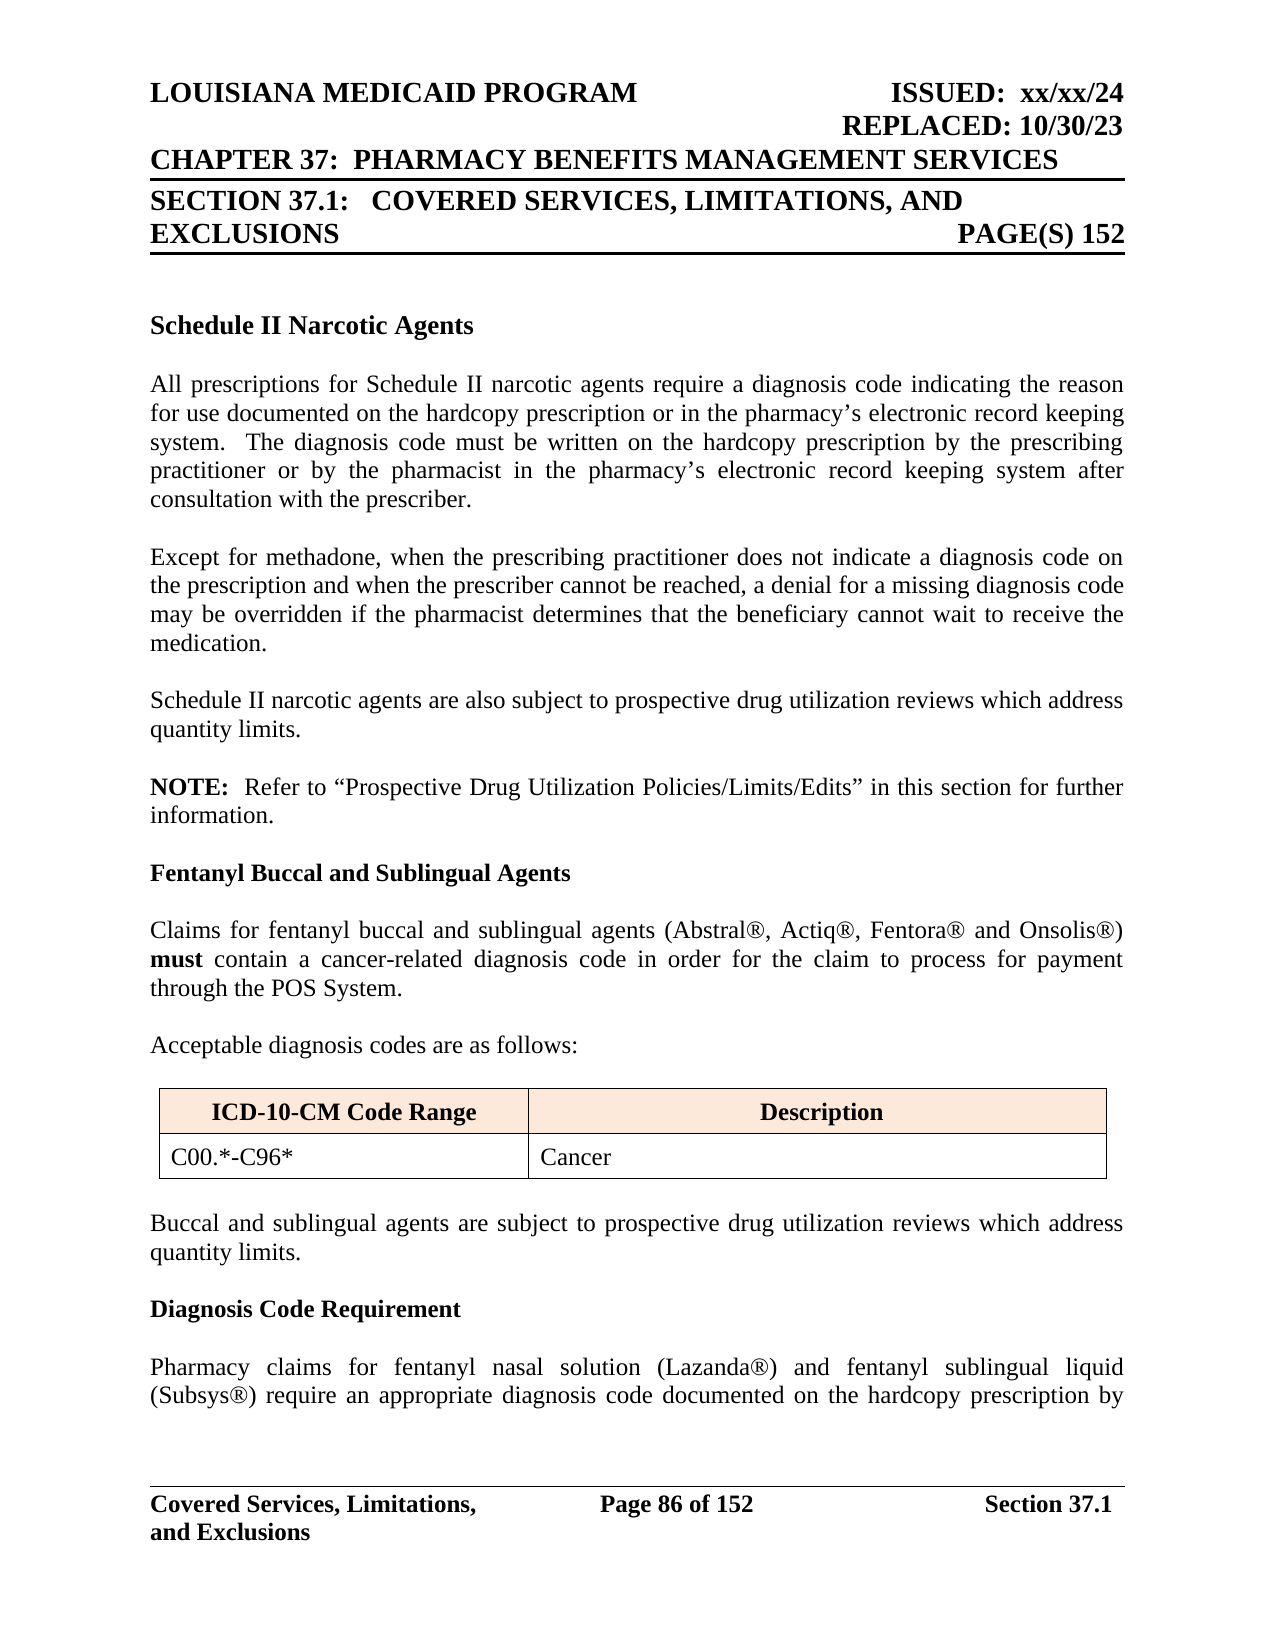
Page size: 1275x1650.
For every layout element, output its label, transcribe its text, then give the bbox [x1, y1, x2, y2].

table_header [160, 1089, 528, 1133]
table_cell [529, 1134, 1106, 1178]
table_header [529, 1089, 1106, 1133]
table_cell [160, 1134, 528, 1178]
text Except for methadone, when the prescribing practitioner does not indicate a diagnosis code on the prescription and when the prescriber cannot be reached, a denial for a missing diagnosis code may be overridden if the pharmacist determines that the beneficiary cannot wait to receive the medication. [150, 542, 1125, 657]
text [150, 1352, 1125, 1409]
text Buccal and sublingual agents are subject to prospective drug utilization reviews which address quantity limits. [150, 1208, 1125, 1265]
text Claims for fentanyl buccal and sublingual agents (Abstral®, Actiq®, Fentora® and Onsolis®) must contain a cancer-related diagnosis code in order for the claim to process for payment through the POS System. [150, 916, 1125, 1002]
text Schedule II narcotic agents are also subject to prospective drug utilization reviews which address quantity limits. [150, 686, 1125, 743]
text Schedule II Narcotic Agents [150, 309, 1125, 341]
text Acceptable diagnosis codes are as follows: [150, 1031, 1125, 1059]
text Fentanyl Buccal and Sublingual Agents [150, 858, 1125, 887]
text Diagnosis Code Requirement [150, 1294, 1125, 1323]
text NOTE: Refer to “Prospective Drug Utilization Policies/Limits/Edits” in this section for further information. [150, 772, 1125, 829]
text All prescriptions for Schedule II narcotic agents require a diagnosis code indicating the reason for use documented on the hardcopy prescription or in the pharmacy’s electronic record keeping system. The diagnosis code must be written on the hardcopy prescription by the prescribing practitioner or by the pharmacist in the pharmacy’s electronic record keeping system after consultation with the prescriber. [150, 369, 1125, 513]
